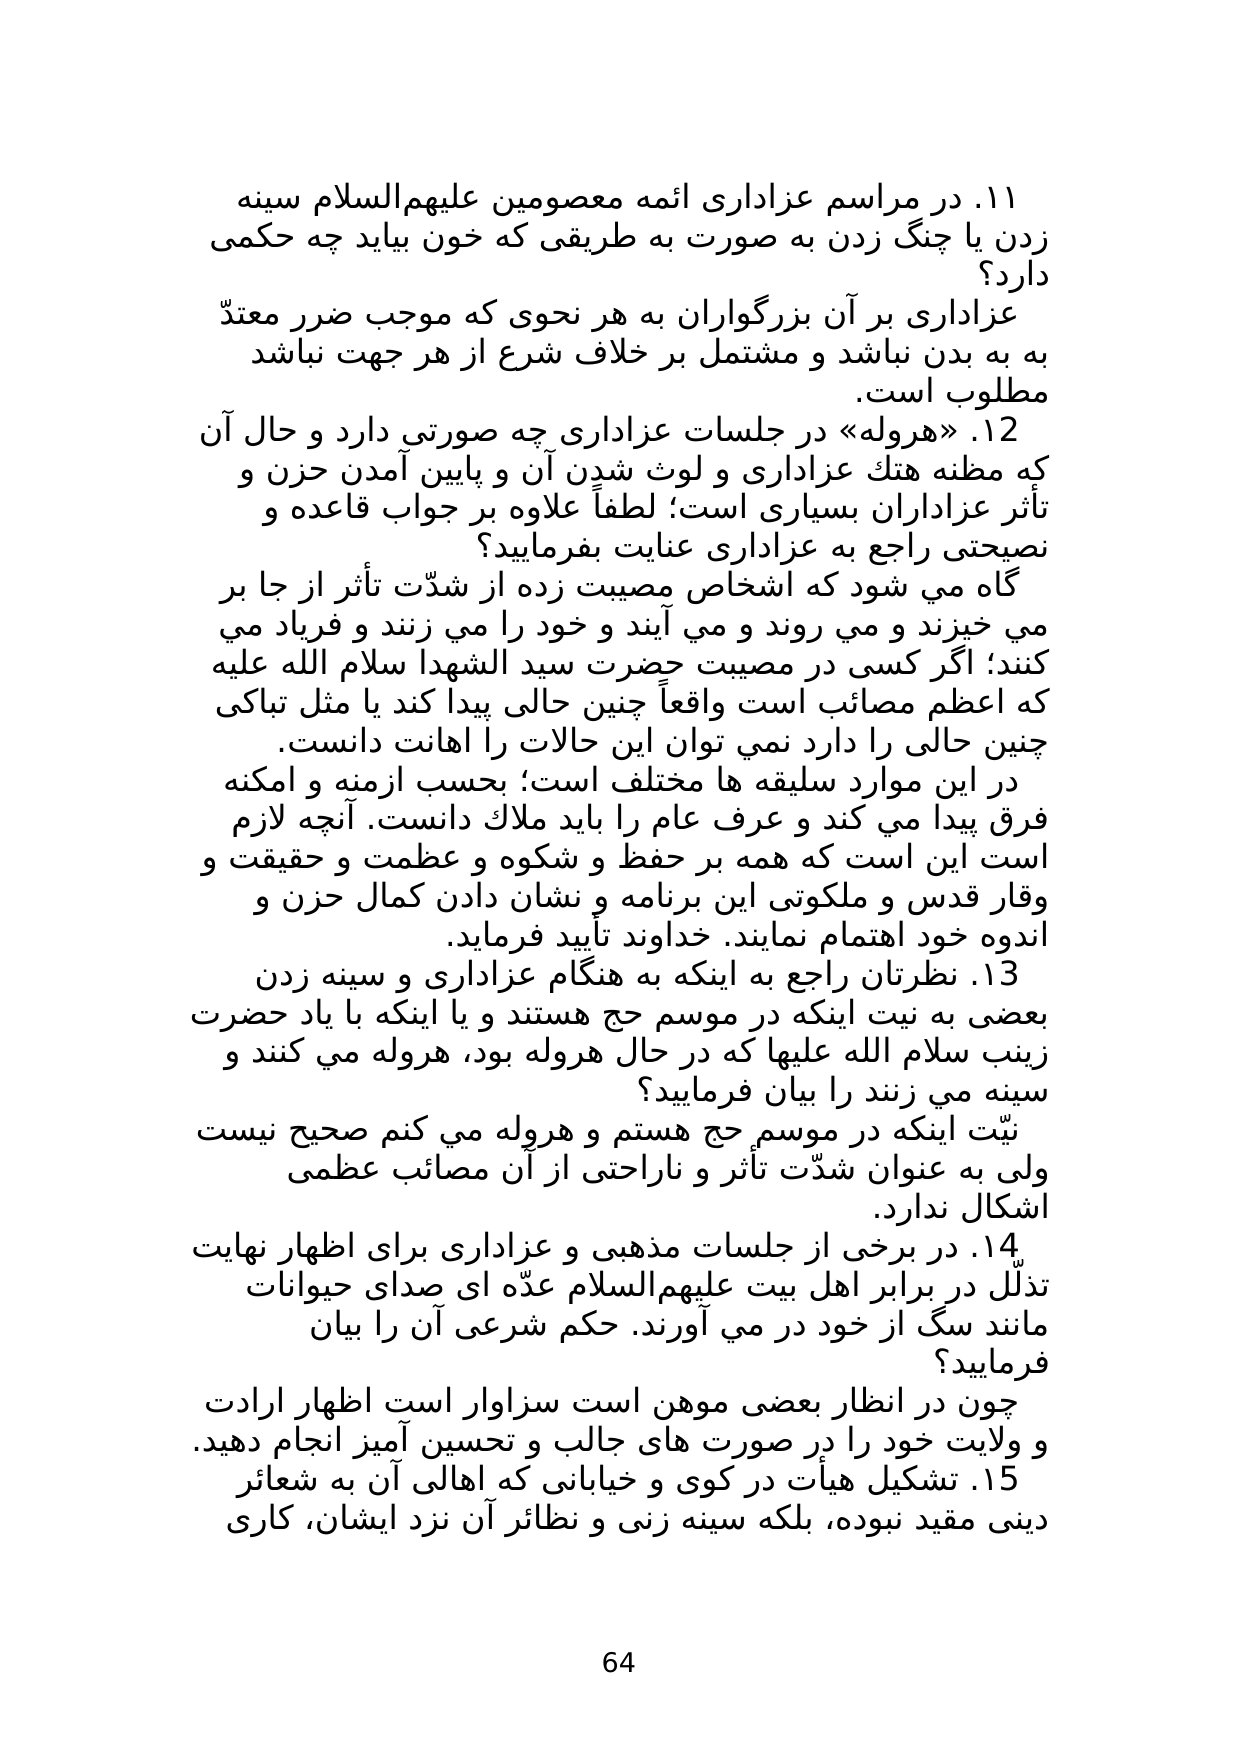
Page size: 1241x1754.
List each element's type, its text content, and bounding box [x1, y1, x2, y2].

text در اين موارد سليقه ها مختلف است؛ بحسب ازمنه و امكنه فرق پيدا مي كند و عرف عام را بايد ملاك دانست. آنچه لازم است اين است كه همه بر حفظ و شكوه و عظمت و حقيقت و وقار قدس و ملكوتی اين برنامه و نشان دادن كمال حزن و اندوه خود اهتمام نمايند. خداوند تأييد فرمايد. [187, 760, 1050, 954]
text نيّت اينكه در موسم حج هستم و هروله مي كنم صحيح نيست ولی به عنوان شدّت تأثر و ناراحتی از آن مصائب عظمی اشكال ندارد. [187, 1110, 1050, 1226]
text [187, 1459, 1050, 1537]
text گاه مي شود كه اشخاص مصيبت زده از شدّت تأثر از جا بر مي خيزند و مي روند و مي آيند و خود را مي زنند و فرياد مي كنند؛ اگر كسی در مصيبت حضرت سيد الشهدا سلام الله عليه كه اعظم مصائب است واقعاً چنين حالی پيدا كند يا مثل تباكی چنين حالی را دارد نمي توان اين حالات را اهانت دانست. [187, 566, 1050, 760]
text ١4. در برخی از جلسات مذهبی و عزاداری برای اظهار نهايت تذلّل در برابر اهل بيت عليهم‌السلام عدّه ای صدای حيوانات مانند سگ از خود در مي آورند. حكم شرعی آن را بيان فرماييد؟ [187, 1226, 1050, 1382]
text عزاداری بر آن بزرگواران به هر نحوی كه موجب ضرر معتدّ به به بدن نباشد و مشتمل بر خلاف شرع از هر جهت نباشد مطلوب است. [187, 294, 1050, 410]
text چون در انظار بعضی موهن است سزاوار است اظهار ارادت و ولايت خود را در صورت های جالب و تحسين آميز انجام دهيد. [187, 1382, 1050, 1459]
text ١3. نظرتان راجع به اينكه به هنگام عزاداری و سينه زدن بعضی به نيت اينكه در موسم حج هستند و يا اينكه با ياد حضرت زينب سلام الله عليها كه در حال هروله بود، هروله مي كنند و سينه مي زنند را بيان فرماييد؟ [187, 954, 1050, 1110]
text ١١. در مراسم عزاداری ائمه معصومين عليهم‌السلام سينه زدن يا چنگ زدن به صورت به طريقی كه خون بيايد چه حكمی دارد؟ [187, 177, 1050, 294]
text ١2. «هروله» در جلسات عزاداری چه صورتی دارد و حال آن كه مظنه هتك عزاداری و لوث شدن آن و پايين آمدن حزن و تأثر عزاداران بسياری است؛ لطفاً علاوه بر جواب قاعده و نصيحتی راجع به عزاداری عنايت بفرماييد؟ [187, 410, 1050, 566]
